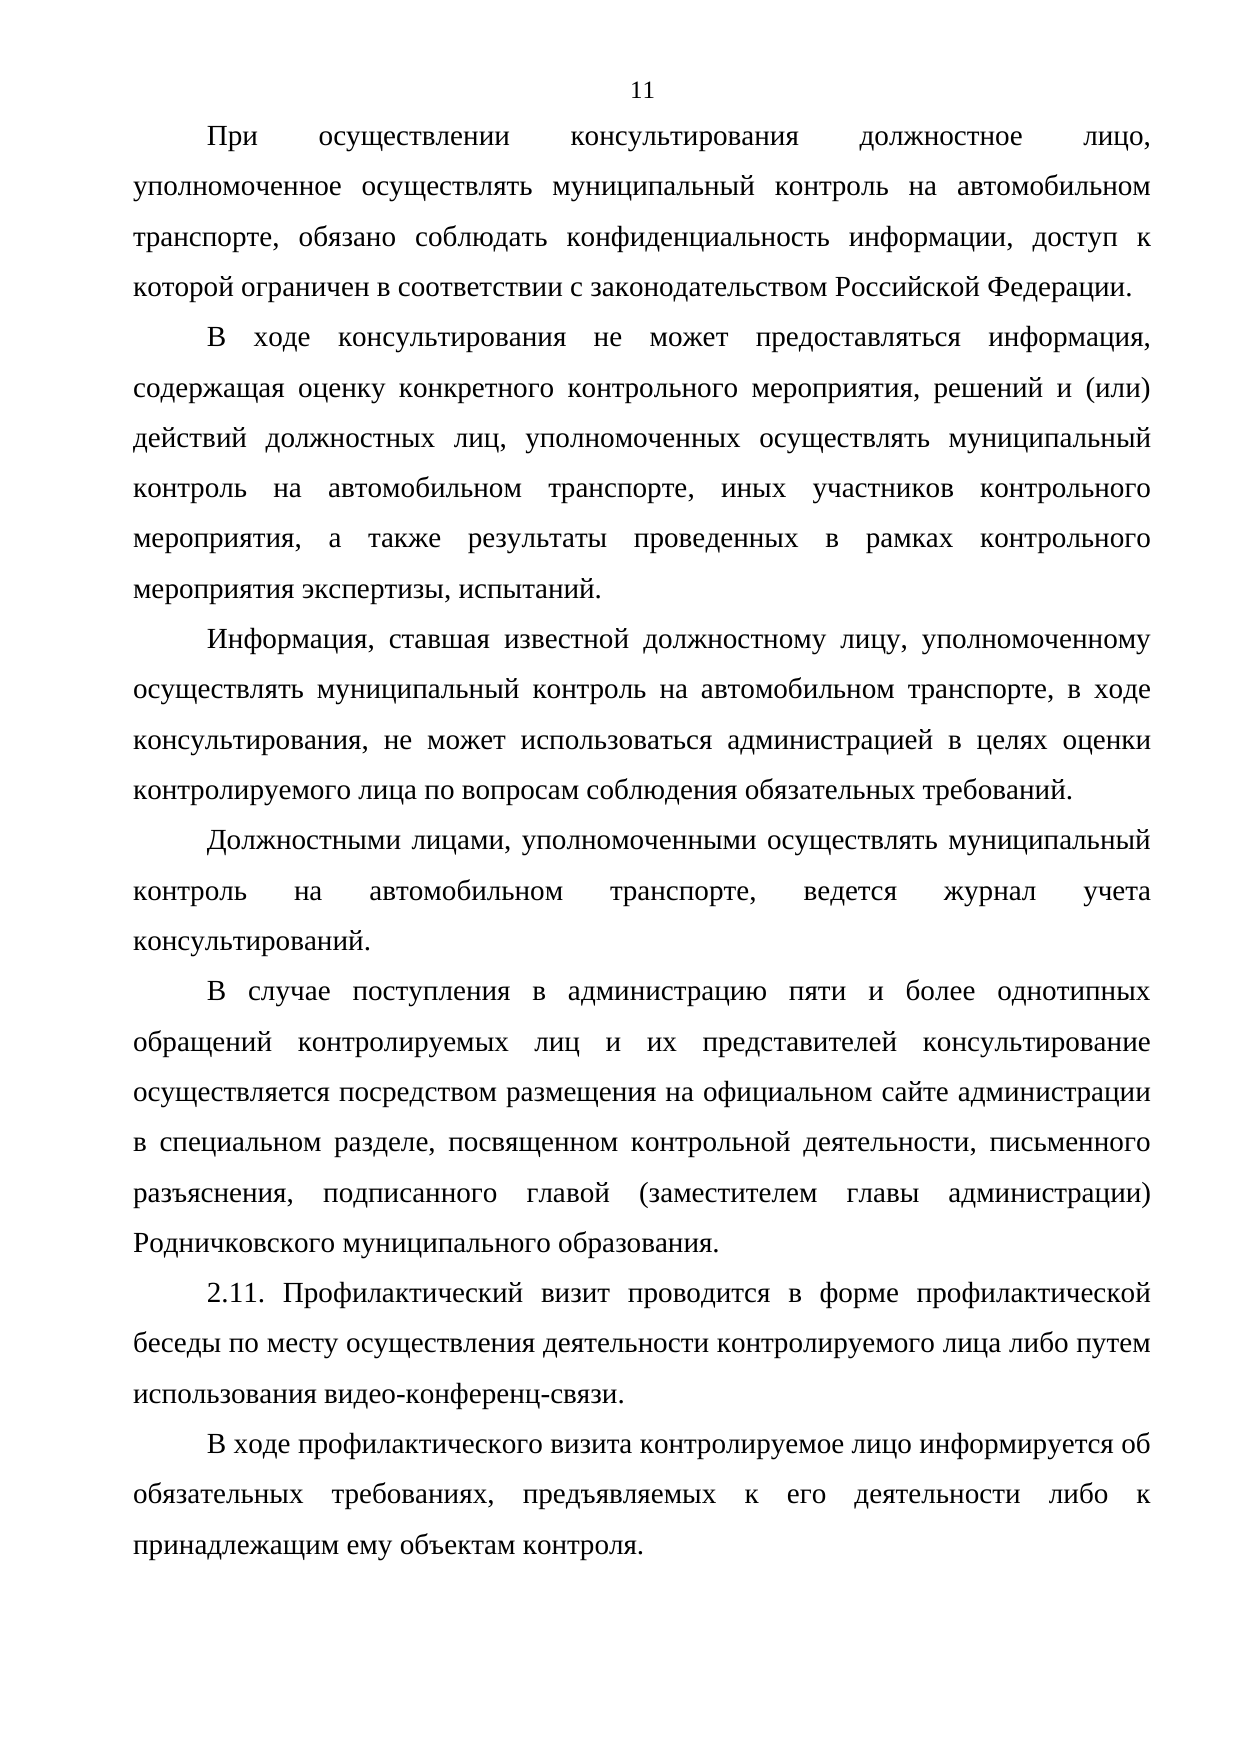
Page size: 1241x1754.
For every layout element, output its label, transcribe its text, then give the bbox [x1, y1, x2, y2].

text При осуществлении консультирования должностное лицо, уполномоченное осуществлять муниципальный контроль на автомобильном транспорте, обязано соблюдать конфиденциальность информации, доступ к которой ограничен в соответствии с законодательством Российской Федерации. [133, 118, 1152, 303]
text Должностными лицами, уполномоченными осуществлять муниципальный контроль на автомобильном транспорте, ведется журнал учета консультирований. [133, 822, 1152, 957]
text 2.11. Профилактический визит проводится в форме профилактической беседы по месту осуществления деятельности контролируемого лица либо путем использования видео-конференц-связи. [133, 1275, 1152, 1409]
text Информация, ставшая известной должностному лицу, уполномоченному осуществлять муниципальный контроль на автомобильном транспорте, в ходе консультирования, не может использоваться администрацией в целях оценки контролируемого лица по вопросам соблюдения обязательных требований. [133, 621, 1152, 806]
text В ходе профилактического визита контролируемое лицо информируется об обязательных требованиях, предъявляемых к его деятельности либо к принадлежащим ему объектам контроля. [133, 1426, 1152, 1560]
text В ходе консультирования не может предоставляться информация, содержащая оценку конкретного контрольного мероприятия, решений и (или) действий должностных лиц, уполномоченных осуществлять муниципальный контроль на автомобильном транспорте, иных участников контрольного мероприятия, а также результаты проведенных в рамках контрольного мероприятия экспертизы, испытаний. [133, 319, 1152, 604]
text В случае поступления в администрацию пяти и более однотипных обращений контролируемых лиц и их представителей консультирование осуществляется посредством размещения на официальном сайте администрации в специальном разделе, посвященном контрольной деятельности, письменного разъяснения, подписанного главой (заместителем главы администрации) Родничковского муниципального образования. [133, 973, 1152, 1258]
